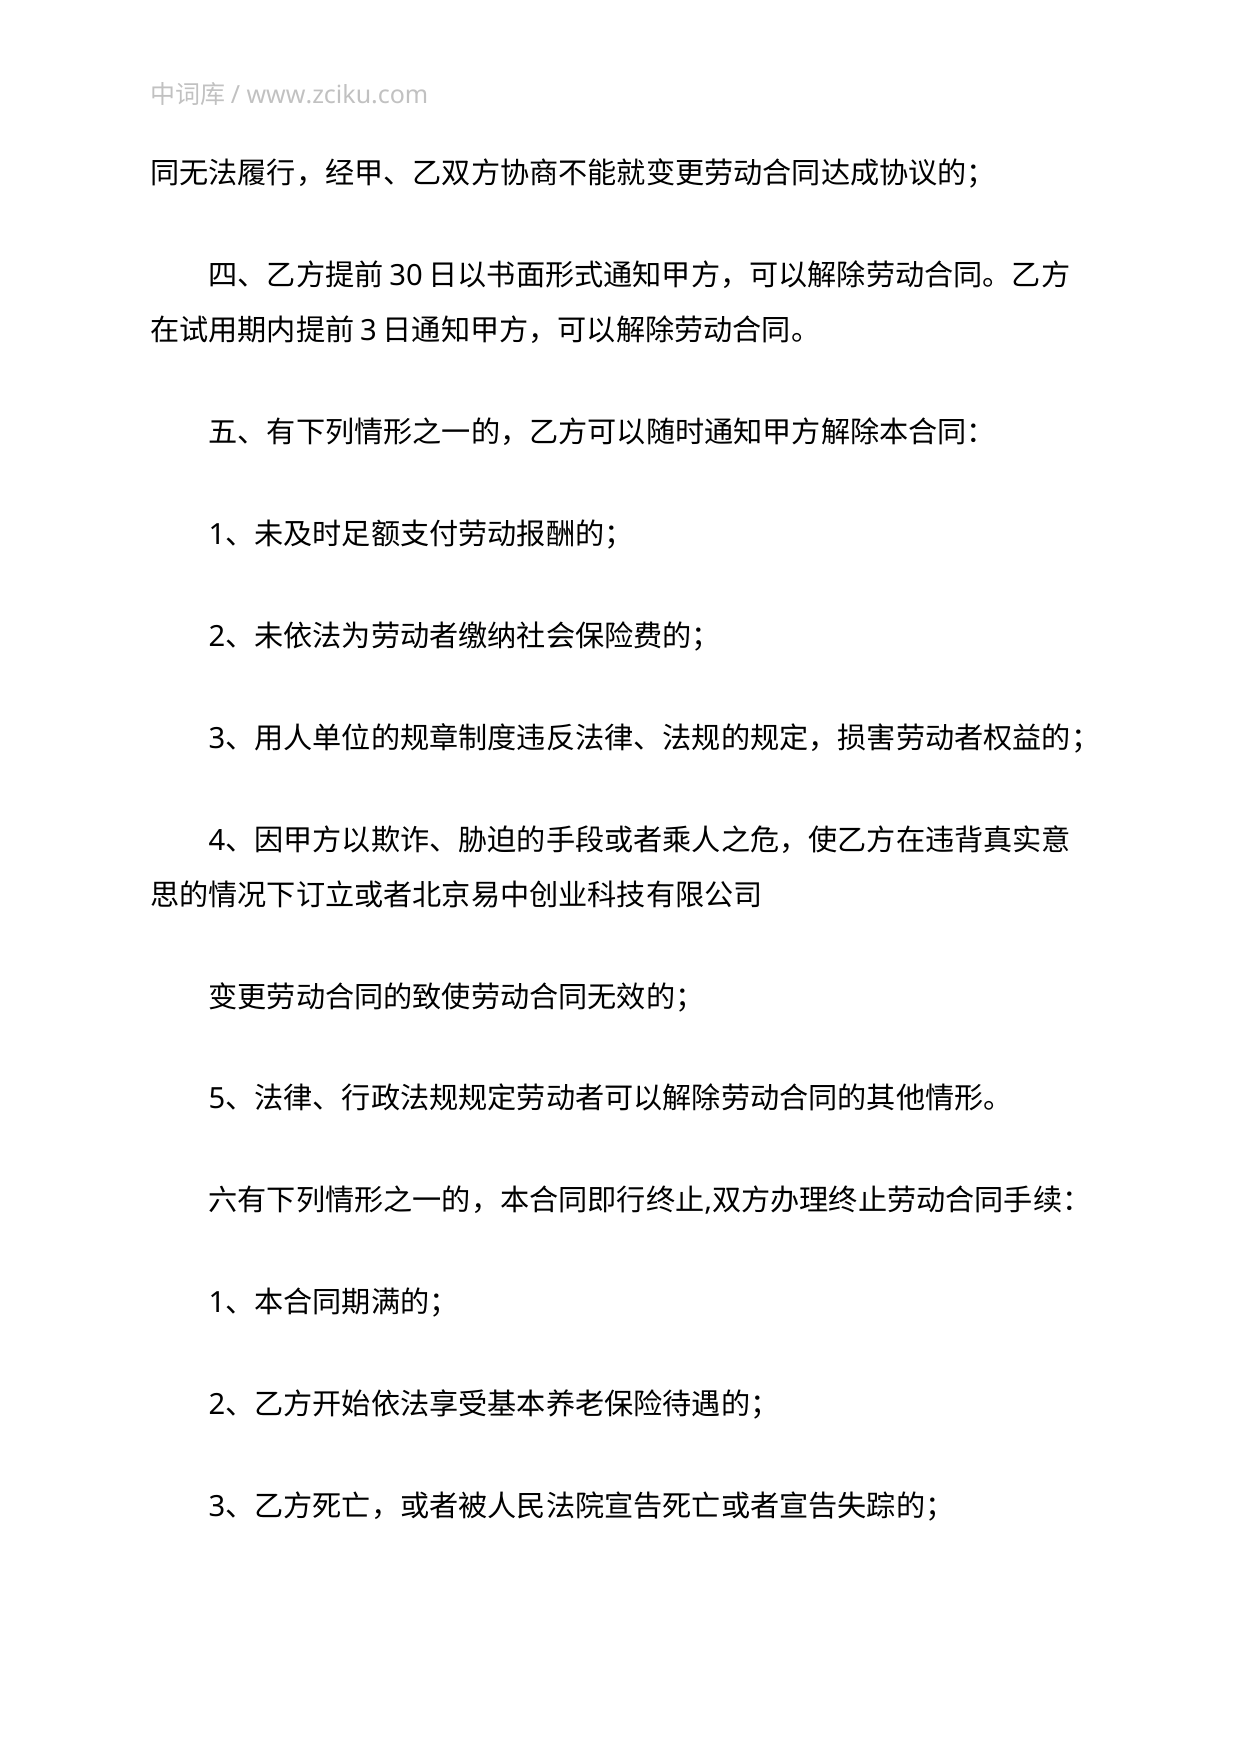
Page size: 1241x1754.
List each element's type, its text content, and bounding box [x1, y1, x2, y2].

text 六有下列情形之一的，本合同即行终止,双方办理终止劳动合同手续： [150, 1177, 1090, 1219]
text 变更劳动合同的致使劳动合同无效的； [150, 973, 1090, 1016]
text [150, 150, 1090, 192]
text 2、未依法为劳动者缴纳社会保险费的； [150, 612, 1090, 655]
text 4、因甲方以欺诈、胁迫的手段或者乘人之危，使乙方在违背真实意思的情况下订立或者北京易中创业科技有限公司 [150, 816, 1090, 914]
text 2、乙方开始依法享受基本养老保险待遇的； [150, 1381, 1090, 1423]
text 3、用人单位的规章制度违反法律、法规的规定，损害劳动者权益的； [150, 714, 1090, 757]
text 5、法律、行政法规规定劳动者可以解除劳动合同的其他情形。 [150, 1075, 1090, 1117]
text 1、本合同期满的； [150, 1279, 1090, 1321]
text 四、乙方提前30日以书面形式通知甲方，可以解除劳动合同。乙方在试用期内提前3日通知甲方，可以解除劳动合同。 [150, 252, 1090, 349]
text 3、乙方死亡，或者被人民法院宣告死亡或者宣告失踪的； [150, 1483, 1090, 1525]
text 1、未及时足额支付劳动报酬的； [150, 511, 1090, 553]
text 五、有下列情形之一的，乙方可以随时通知甲方解除本合同： [150, 409, 1090, 451]
